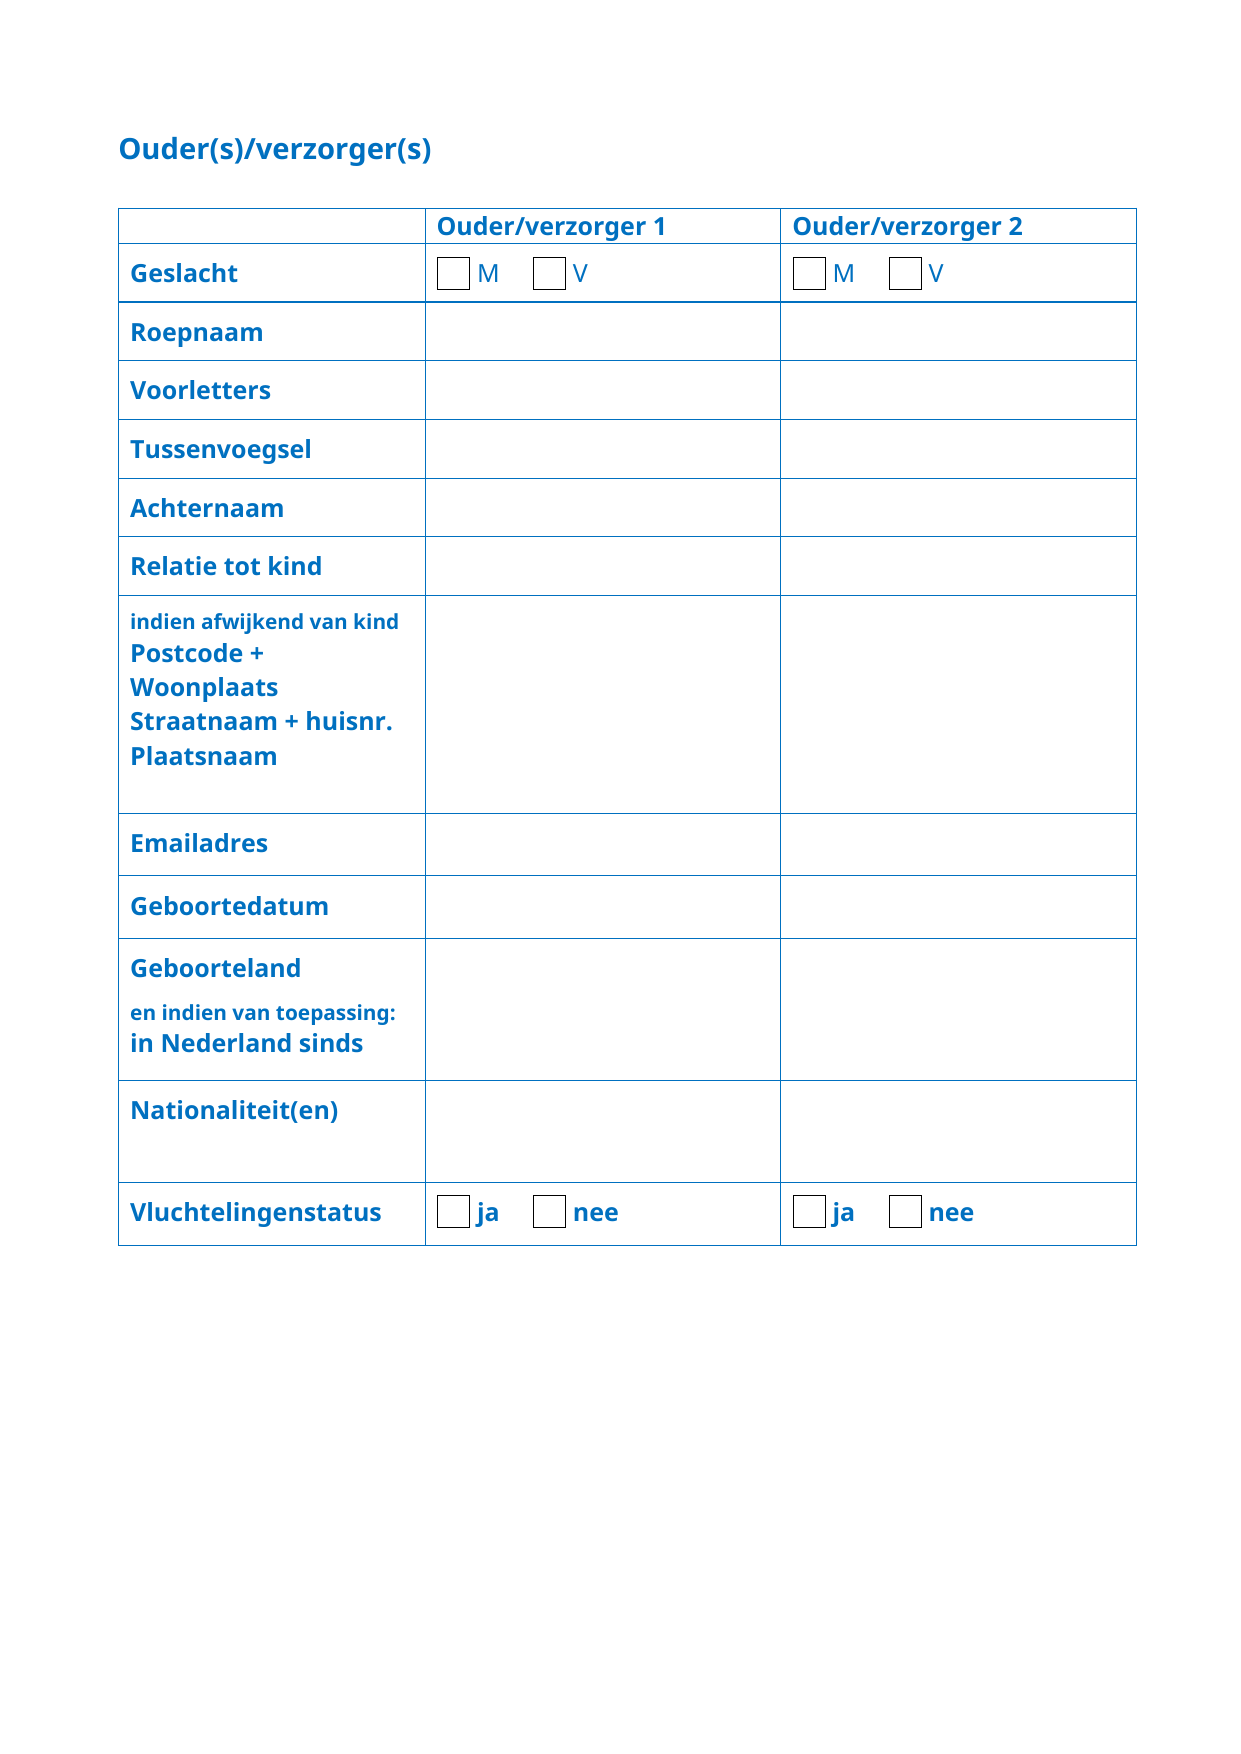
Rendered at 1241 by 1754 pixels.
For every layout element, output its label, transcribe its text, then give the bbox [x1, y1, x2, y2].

table_cell [781, 876, 1136, 938]
table_cell [426, 1081, 780, 1182]
table_cell [426, 537, 780, 595]
table_cell Voorletters [119, 361, 425, 419]
table_cell M V [426, 244, 780, 301]
table_cell indien afwijkend van kind Postcode + Woonplaats Straatnaam + huisnr. Plaatsnaam [119, 596, 425, 812]
table_cell Tussenvoegsel [119, 420, 425, 477]
table_cell [426, 361, 780, 419]
table_cell [426, 479, 780, 536]
table_cell [781, 420, 1136, 477]
table_cell Nationaliteit(en) [119, 1081, 425, 1182]
table_cell Geboorteland en indien van toepassing: in Nederland sinds [119, 939, 425, 1079]
table_cell [781, 939, 1136, 1079]
table_cell ja nee [781, 1183, 1136, 1244]
table_cell [426, 939, 780, 1079]
table_cell Geboortedatum [119, 876, 425, 938]
table_cell [781, 596, 1136, 812]
table_cell Achternaam [119, 479, 425, 536]
table_cell [781, 1081, 1136, 1182]
table_cell [781, 303, 1136, 360]
table_cell [426, 303, 780, 360]
table_header Ouder/verzorger 2 [781, 209, 1136, 243]
table_cell M V [781, 244, 1136, 301]
table_cell [426, 596, 780, 812]
table_cell [426, 420, 780, 477]
table_header [119, 209, 425, 243]
table_cell Geslacht [119, 244, 425, 301]
text Ouder(s)/verzorger(s) [118, 128, 1138, 168]
table_cell ja nee [426, 1183, 780, 1244]
table_cell [781, 361, 1136, 419]
table_cell [426, 814, 780, 875]
table_cell [426, 876, 780, 938]
table_cell [781, 537, 1136, 595]
table_cell Emailadres [119, 814, 425, 875]
table_cell [781, 479, 1136, 536]
table_cell [781, 814, 1136, 875]
table_cell Vluchtelingenstatus [119, 1183, 425, 1244]
table_cell Relatie tot kind [119, 537, 425, 595]
table_cell Roepnaam [119, 303, 425, 360]
table_header Ouder/verzorger 1 [426, 209, 780, 243]
